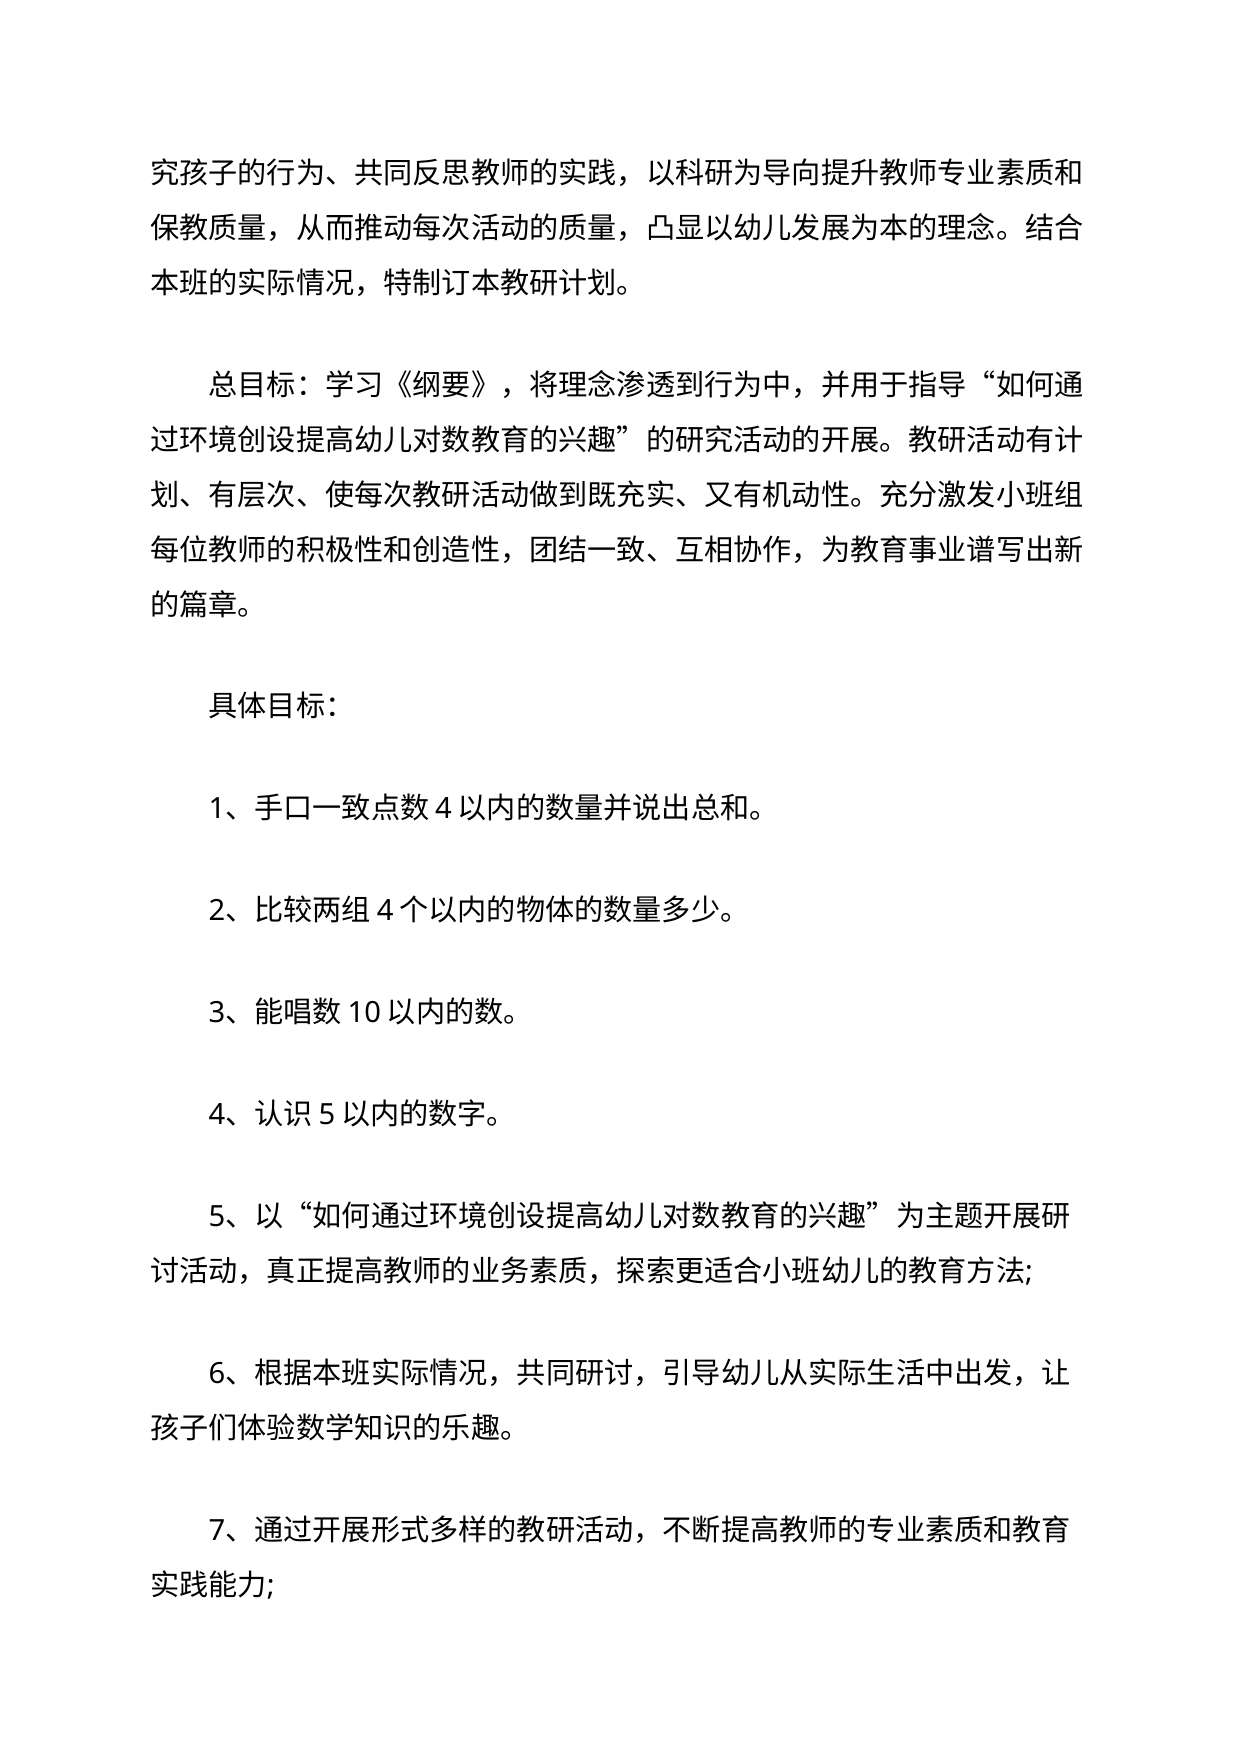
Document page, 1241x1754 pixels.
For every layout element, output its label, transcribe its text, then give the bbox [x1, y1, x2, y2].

text 2、比较两组4个以内的物体的数量多少。 [150, 887, 1090, 929]
text 1、手口一致点数4以内的数量并说出总和。 [150, 785, 1090, 827]
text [150, 150, 1090, 302]
text 4、认识5以内的数字。 [150, 1091, 1090, 1133]
text 具体目标： [150, 683, 1090, 725]
text 总目标：学习《纲要》，将理念渗透到行为中，并用于指导“如何通过环境创设提高幼儿对数教育的兴趣”的研究活动的开展。教研活动有计划、有层次、使每次教研活动做到既充实、又有机动性。充分激发小班组每位教师的积极性和创造性，团结一致、互相协作，为教育事业谱写出新的篇章。 [150, 362, 1090, 623]
text 3、能唱数10以内的数。 [150, 989, 1090, 1031]
text 5、以“如何通过环境创设提高幼儿对数教育的兴趣”为主题开展研讨活动，真正提高教师的业务素质，探索更适合小班幼儿的教育方法; [150, 1193, 1090, 1290]
text 7、通过开展形式多样的教研活动，不断提高教师的专业素质和教育实践能力; [150, 1506, 1090, 1604]
text 6、根据本班实际情况，共同研讨，引导幼儿从实际生活中出发，让孩子们体验数学知识的乐趣。 [150, 1349, 1090, 1447]
